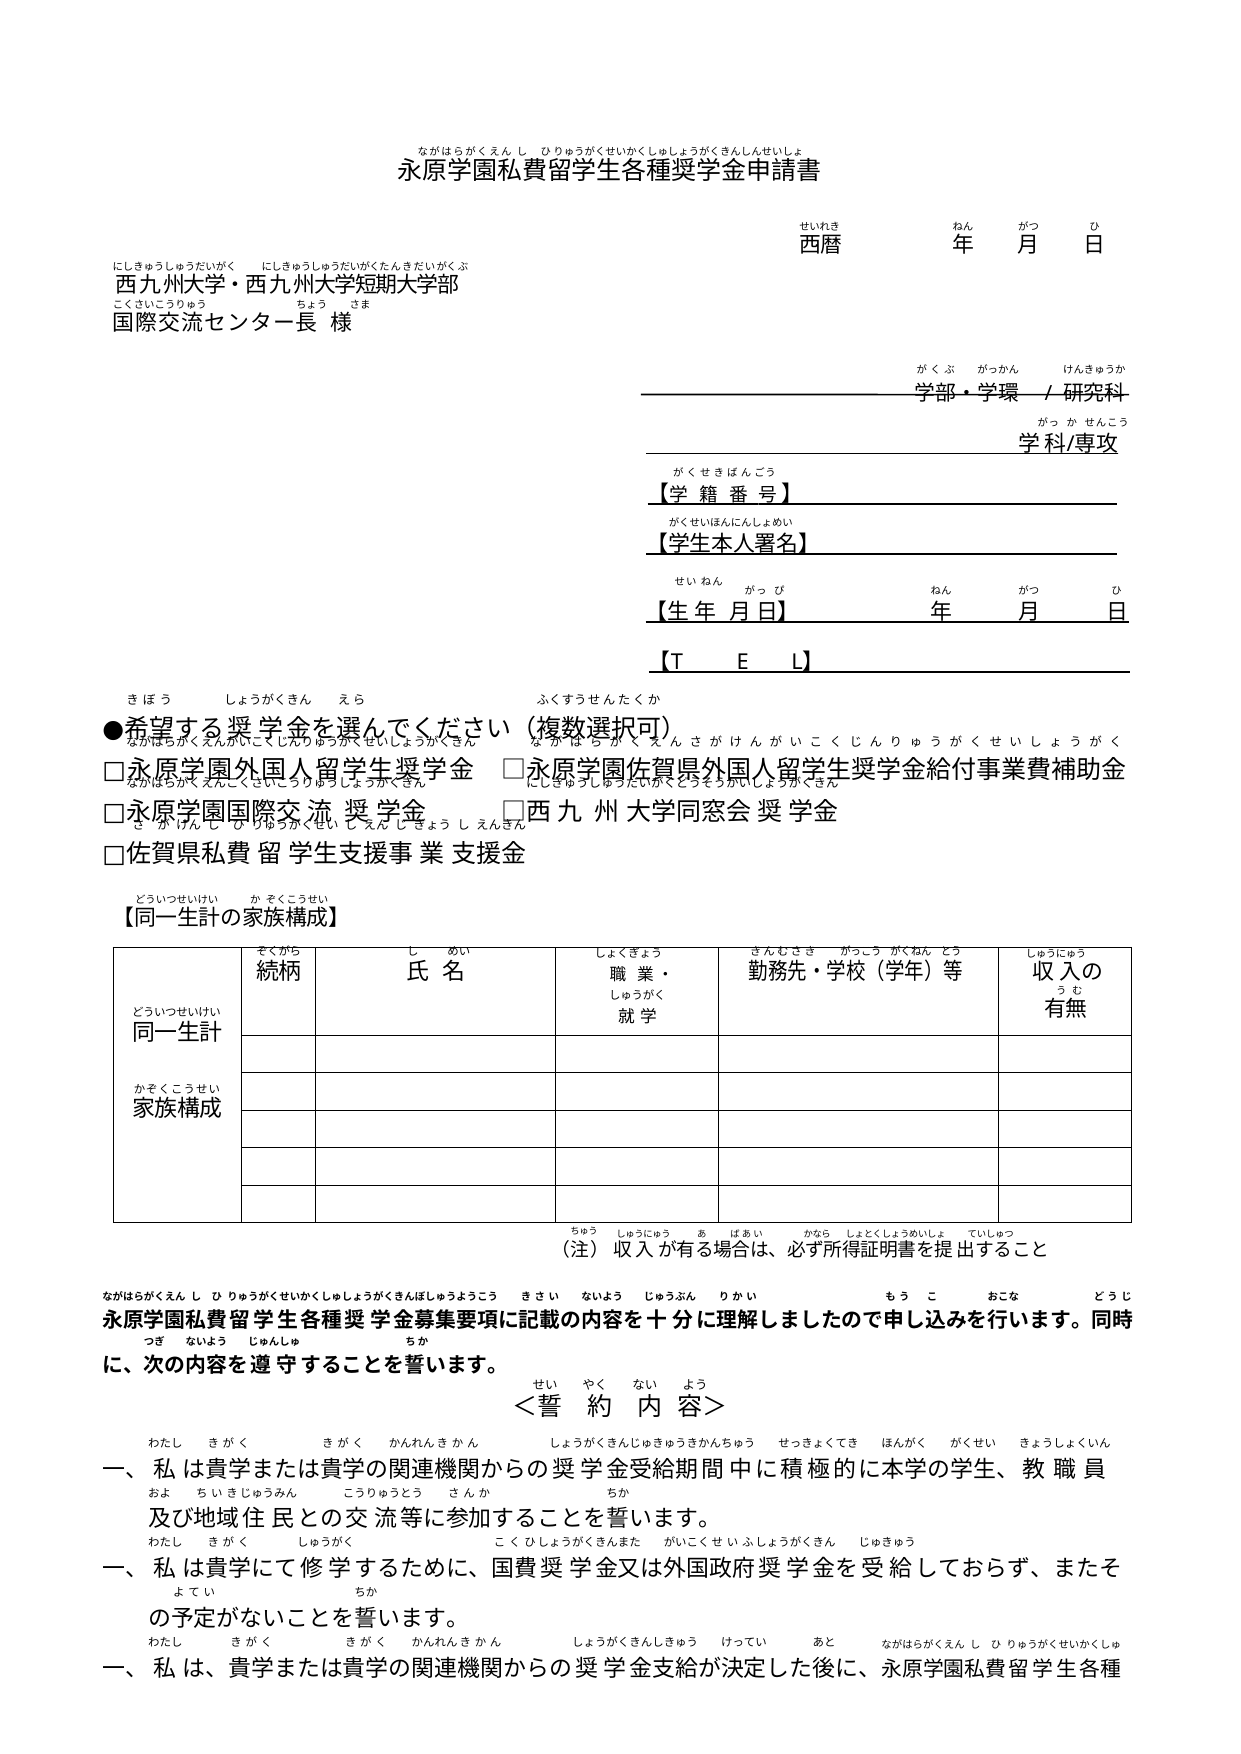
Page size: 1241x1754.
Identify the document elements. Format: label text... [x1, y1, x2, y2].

text ねん がつ ひ [930, 575, 1144, 600]
subtitle 西暦 [799, 232, 847, 257]
text 【学 籍 番 号 】 [647, 482, 1144, 507]
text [102, 1633, 1144, 1683]
table_cell [999, 1111, 1131, 1147]
table_cell [242, 1036, 315, 1072]
table_cell [999, 1036, 1131, 1072]
table_cell [316, 1111, 555, 1147]
table_header ぞくがら 続柄 [242, 948, 315, 1035]
subtitle 【学生本人署名】 [646, 532, 1144, 557]
table_cell [719, 1073, 998, 1109]
text （ 注 ） 収 入 が有る場合は、必ず所得証明書を提 出すること [551, 1239, 1144, 1261]
table_cell [242, 1148, 315, 1184]
table_cell [999, 1186, 1131, 1222]
text 西 九 州大学・西 九 州大学短期大学部 [115, 272, 1144, 298]
text せい ねん [102, 566, 722, 591]
table_cell [556, 1186, 718, 1222]
text が く せ き ば ん ごう [673, 457, 1144, 482]
text にのをにしましたのでを。に、のをすることをす。 [102, 1288, 1144, 1379]
table_cell [556, 1148, 718, 1184]
table_header しゅうにゅう 収 入の う む 有無 [999, 948, 1131, 1035]
table_cell [556, 1111, 718, 1147]
table_cell [242, 1073, 315, 1109]
subtitle 年 月 日 [952, 232, 1144, 257]
table_cell [719, 1186, 998, 1222]
table_cell [719, 1148, 998, 1184]
table_header しょくぎょう 職 業 ・ しゅうがく 就 学 [556, 948, 718, 1035]
table_cell [242, 1111, 315, 1147]
table_cell [242, 1186, 315, 1222]
text ●するをください（） [102, 714, 1144, 743]
table_cell [556, 1073, 718, 1109]
text □ [102, 839, 1144, 868]
text 一、はまたはのからのににの、とのにすることをいます。 [102, 1434, 1144, 1533]
table_header きんむさき がっこう がくねん とう 勤務先・学校（学年）等 [719, 948, 998, 1035]
table_header し めい 氏 名 [316, 948, 555, 1035]
subtitle 【同一生計の家族構成】 [112, 905, 1144, 930]
subtitle 国際交流センター長 様 [112, 310, 1144, 335]
table_cell [316, 1036, 555, 1072]
text 【T E L】 [649, 649, 1144, 674]
text がくせいほんにんしょめい [669, 507, 1144, 532]
text がっ か せんこう [102, 407, 1129, 432]
subtitle 【生 年 月 日】 年 月 日 [646, 600, 1144, 625]
table_cell [316, 1186, 555, 1222]
text ・ / [102, 361, 1144, 406]
text 一、はにてするために、はをしておらず、またそのがないことをいます。 [102, 1533, 1144, 1633]
table_cell [719, 1111, 998, 1147]
text せい やく ない よう [102, 1379, 1138, 1392]
subtitle ＜誓 約 内 容＞ [102, 1392, 1138, 1421]
table_header どういつせいけい 同一生計 かぞくこうせい 家族構成 [114, 948, 241, 1222]
subtitle 学 科/専攻 [646, 432, 1144, 457]
table_cell [316, 1073, 555, 1109]
text □ □ [102, 797, 1144, 826]
table_cell [719, 1036, 998, 1072]
text がっ ぴ [744, 575, 793, 600]
table_cell [556, 1036, 718, 1072]
table_cell [999, 1073, 1131, 1109]
text □ □ [102, 755, 1144, 784]
table_cell [999, 1148, 1131, 1184]
subtitle 永原学園私費留学生各種奨学金申請書 [102, 157, 1116, 185]
table_cell [316, 1148, 555, 1184]
